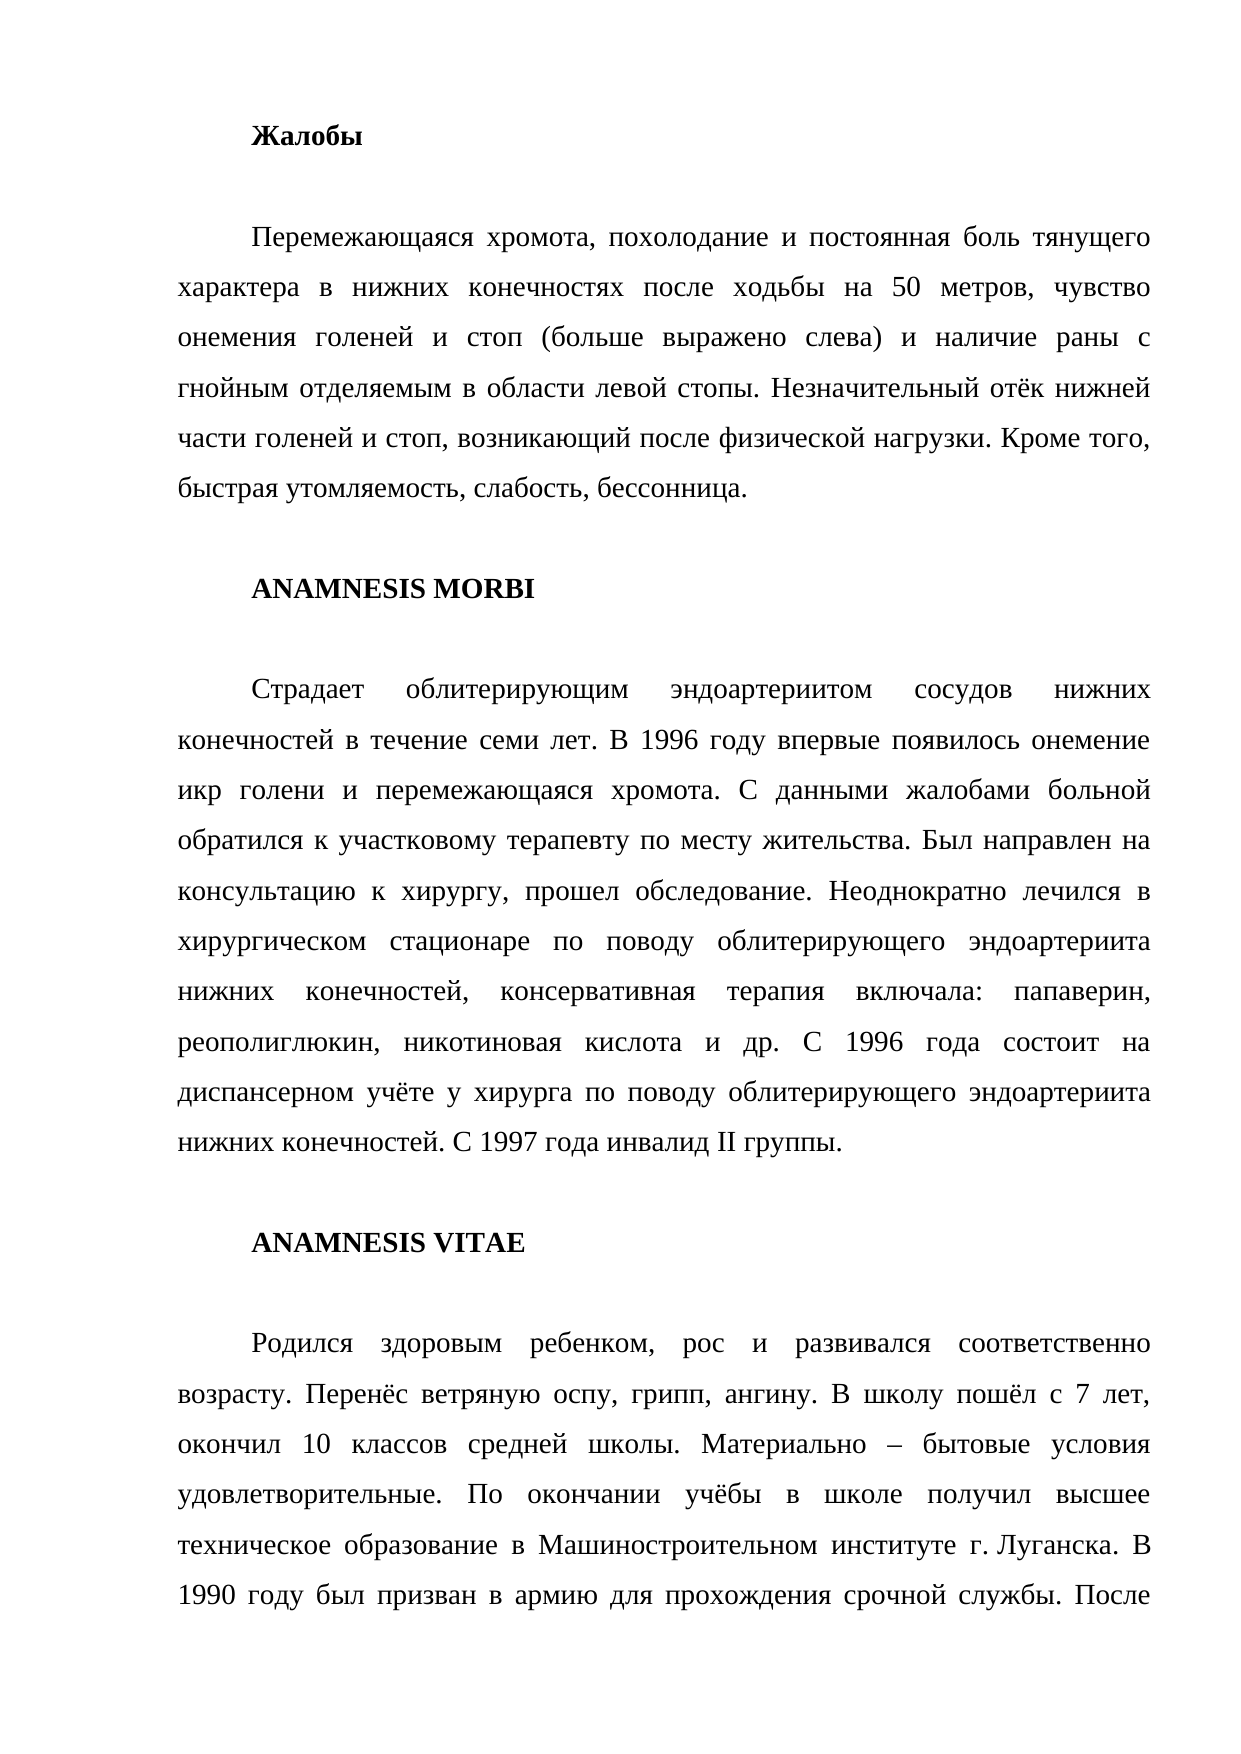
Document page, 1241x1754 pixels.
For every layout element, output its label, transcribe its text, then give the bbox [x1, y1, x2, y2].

text Страдает облитерирующим эндоартериитом сосудов нижних конечностей в течение семи лет. В 1996 году впервые появилось онемение икр голени и перемежающаяся хромота. С данными жалобами больной обратился к участковому терапевту по месту жительства. Был направлен на консультацию к хирургу, прошел обследование. Неоднократно лечился в хирургическом стационаре по поводу облитерирующего эндоартериита нижних конечностей, консервативная терапия включала: папаверин, реополиглюкин, никотиновая кислота и др. С 1996 года состоит на диспансерном учёте у хирурга по поводу облитерирующего эндоартериита нижних конечностей. С 1997 года инвалид II группы. [177, 672, 1152, 1158]
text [177, 1326, 1152, 1611]
subtitle ANAMNESIS MORBI [177, 571, 1152, 604]
subtitle Жалобы [177, 118, 1152, 152]
subtitle ANAMNESIS VITAE [177, 1225, 1152, 1258]
text Перемежающаяся хромота, похолодание и постоянная боль тянущего характера в нижних конечностях после ходьбы на 50 метров, чувство онемения голеней и стоп (больше выражено слева) и наличие раны с гнойным отделяемым в области левой стопы. Незначительный отёк нижней части голеней и стоп, возникающий после физической нагрузки. Кроме того, быстрая утомляемость, слабость, бессонница. [177, 219, 1152, 504]
